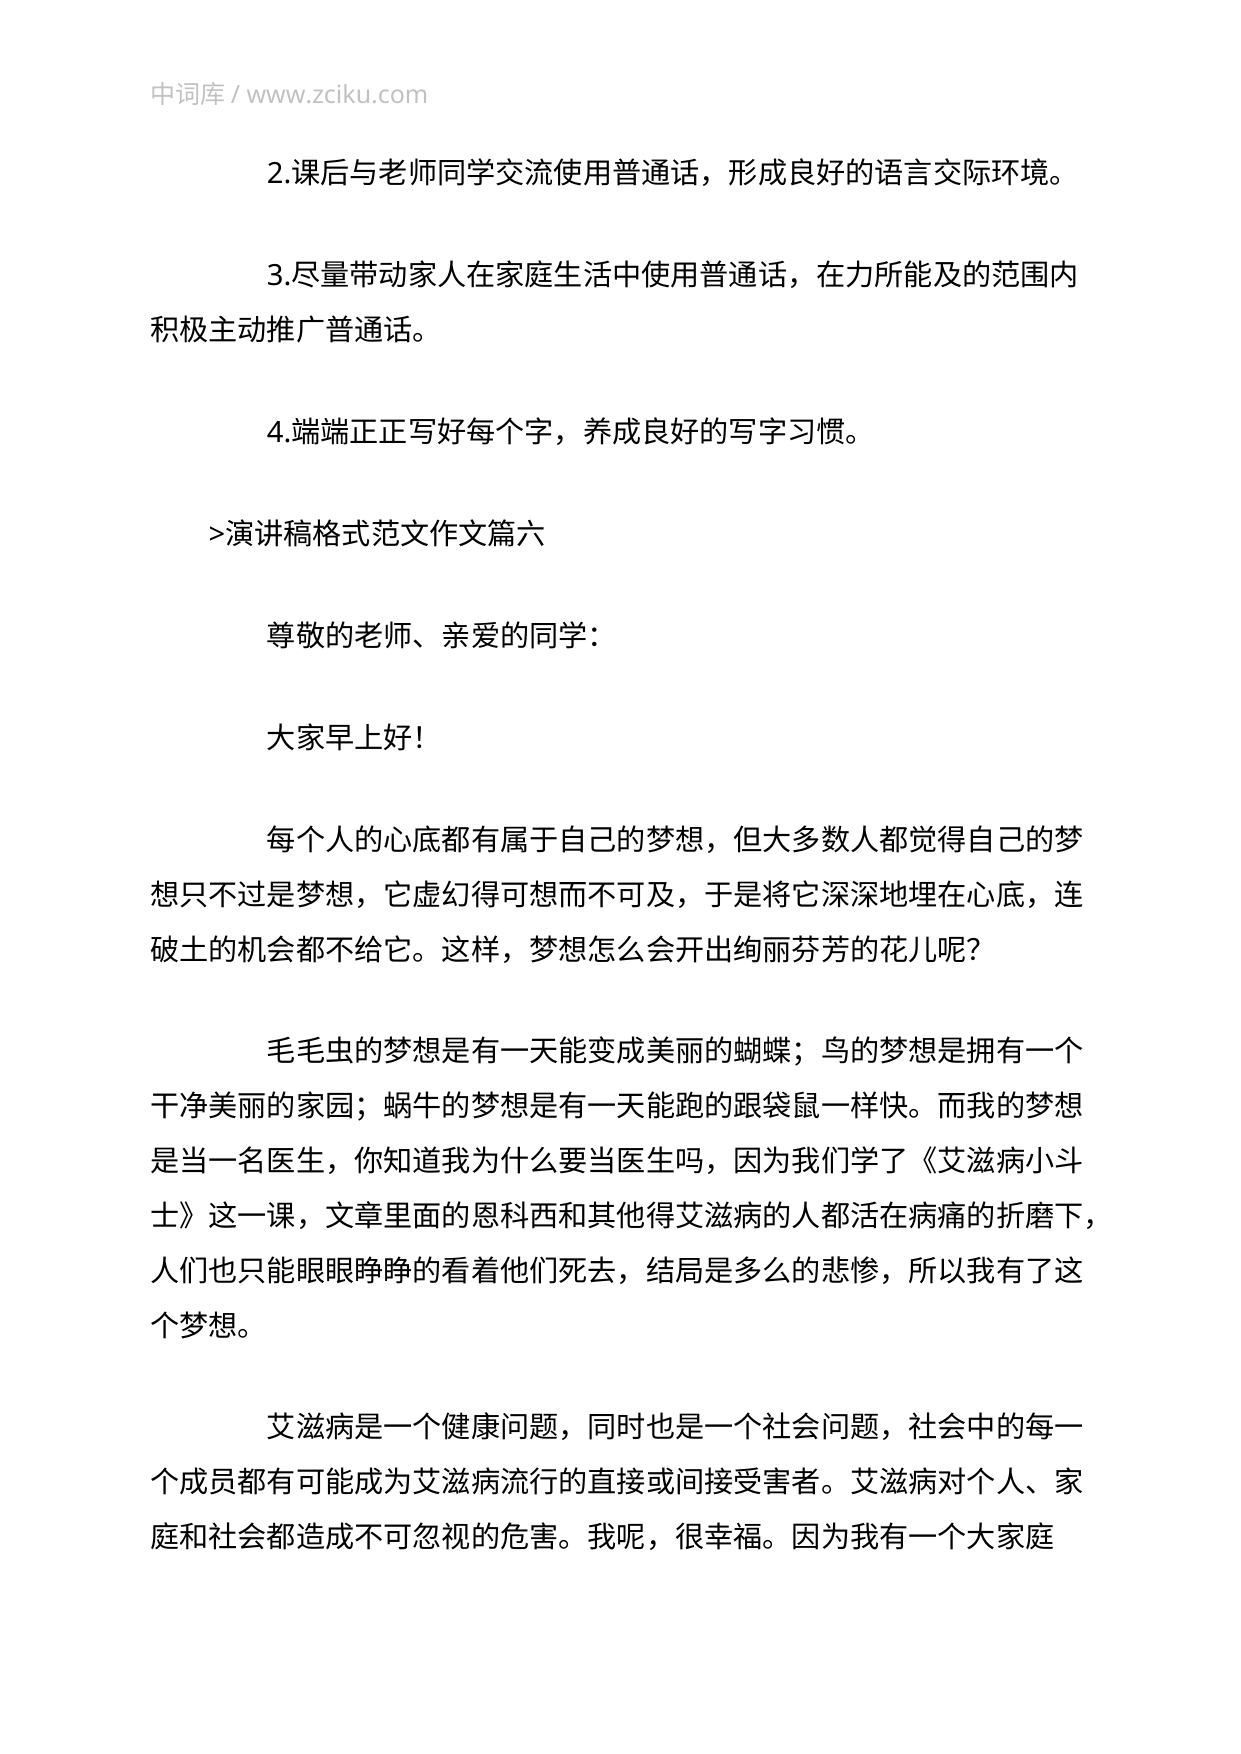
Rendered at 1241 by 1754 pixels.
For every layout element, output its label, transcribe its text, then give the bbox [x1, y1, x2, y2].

text 毛毛虫的梦想是有一天能变成美丽的蝴蝶；鸟的梦想是拥有一个干净美丽的家园；蜗牛的梦想是有一天能跑的跟袋鼠一样快。而我的梦想是当一名医生，你知道我为什么要当医生吗，因为我们学了《艾滋病小斗士》这一课，文章里面的恩科西和其他得艾滋病的人都活在病痛的折磨下，人们也只能眼眼睁睁的看着他们死去，结局是多么的悲惨，所以我有了这个梦想。 [150, 1028, 1090, 1344]
text 4.端端正正写好每个字，养成良好的写字习惯。 [150, 409, 1090, 451]
text 尊敬的老师、亲爱的同学： [150, 613, 1090, 655]
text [150, 1404, 1090, 1556]
text >演讲稿格式范文作文篇六 [150, 511, 1090, 553]
text 大家早上好！ [150, 714, 1090, 757]
text 3.尽量带动家人在家庭生活中使用普通话，在力所能及的范围内积极主动推广普通话。 [150, 252, 1090, 349]
text 每个人的心底都有属于自己的梦想，但大多数人都觉得自己的梦想只不过是梦想，它虚幻得可想而不可及，于是将它深深地埋在心底，连破土的机会都不给它。这样，梦想怎么会开出绚丽芬芳的花儿呢？ [150, 816, 1090, 968]
text 2.课后与老师同学交流使用普通话，形成良好的语言交际环境。 [150, 150, 1090, 192]
